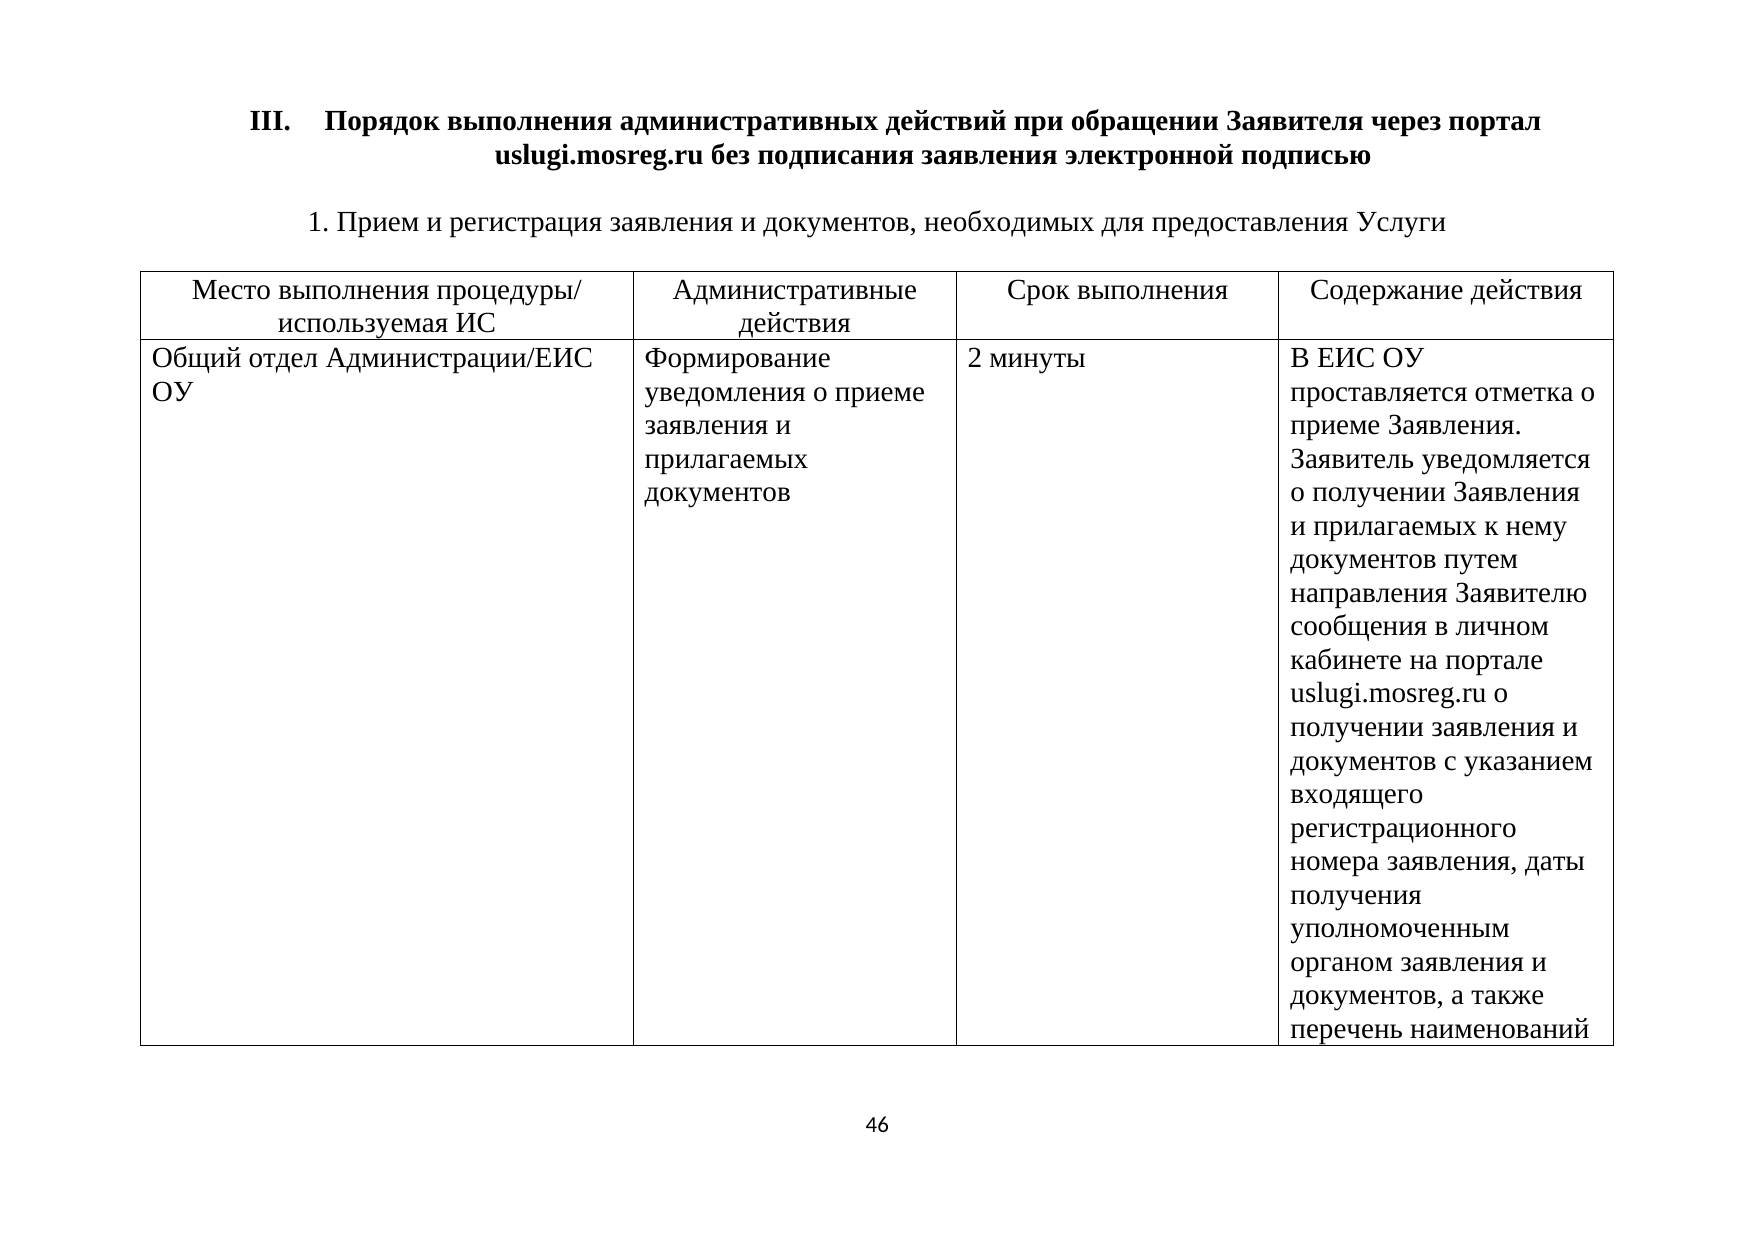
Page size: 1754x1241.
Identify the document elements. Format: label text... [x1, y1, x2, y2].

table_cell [634, 340, 956, 1044]
list Порядок выполнения административных действий при обращении Заявителя через портал uslugi.mosreg.ru без подписания заявления электронной подписью [156, 103, 1636, 170]
table_header Административные действия [634, 272, 956, 339]
table_header Содержание действия [1279, 272, 1613, 339]
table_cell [141, 340, 633, 1044]
table_header Срок выполнения [957, 272, 1278, 339]
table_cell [1279, 340, 1613, 1044]
table_cell 2 минуты [957, 340, 1278, 1044]
table_header Место выполнения процедуры/ используемая ИС [141, 272, 633, 339]
text 1. Прием и регистрация заявления и документов, необходимых для предоставления Услуги [118, 204, 1636, 237]
